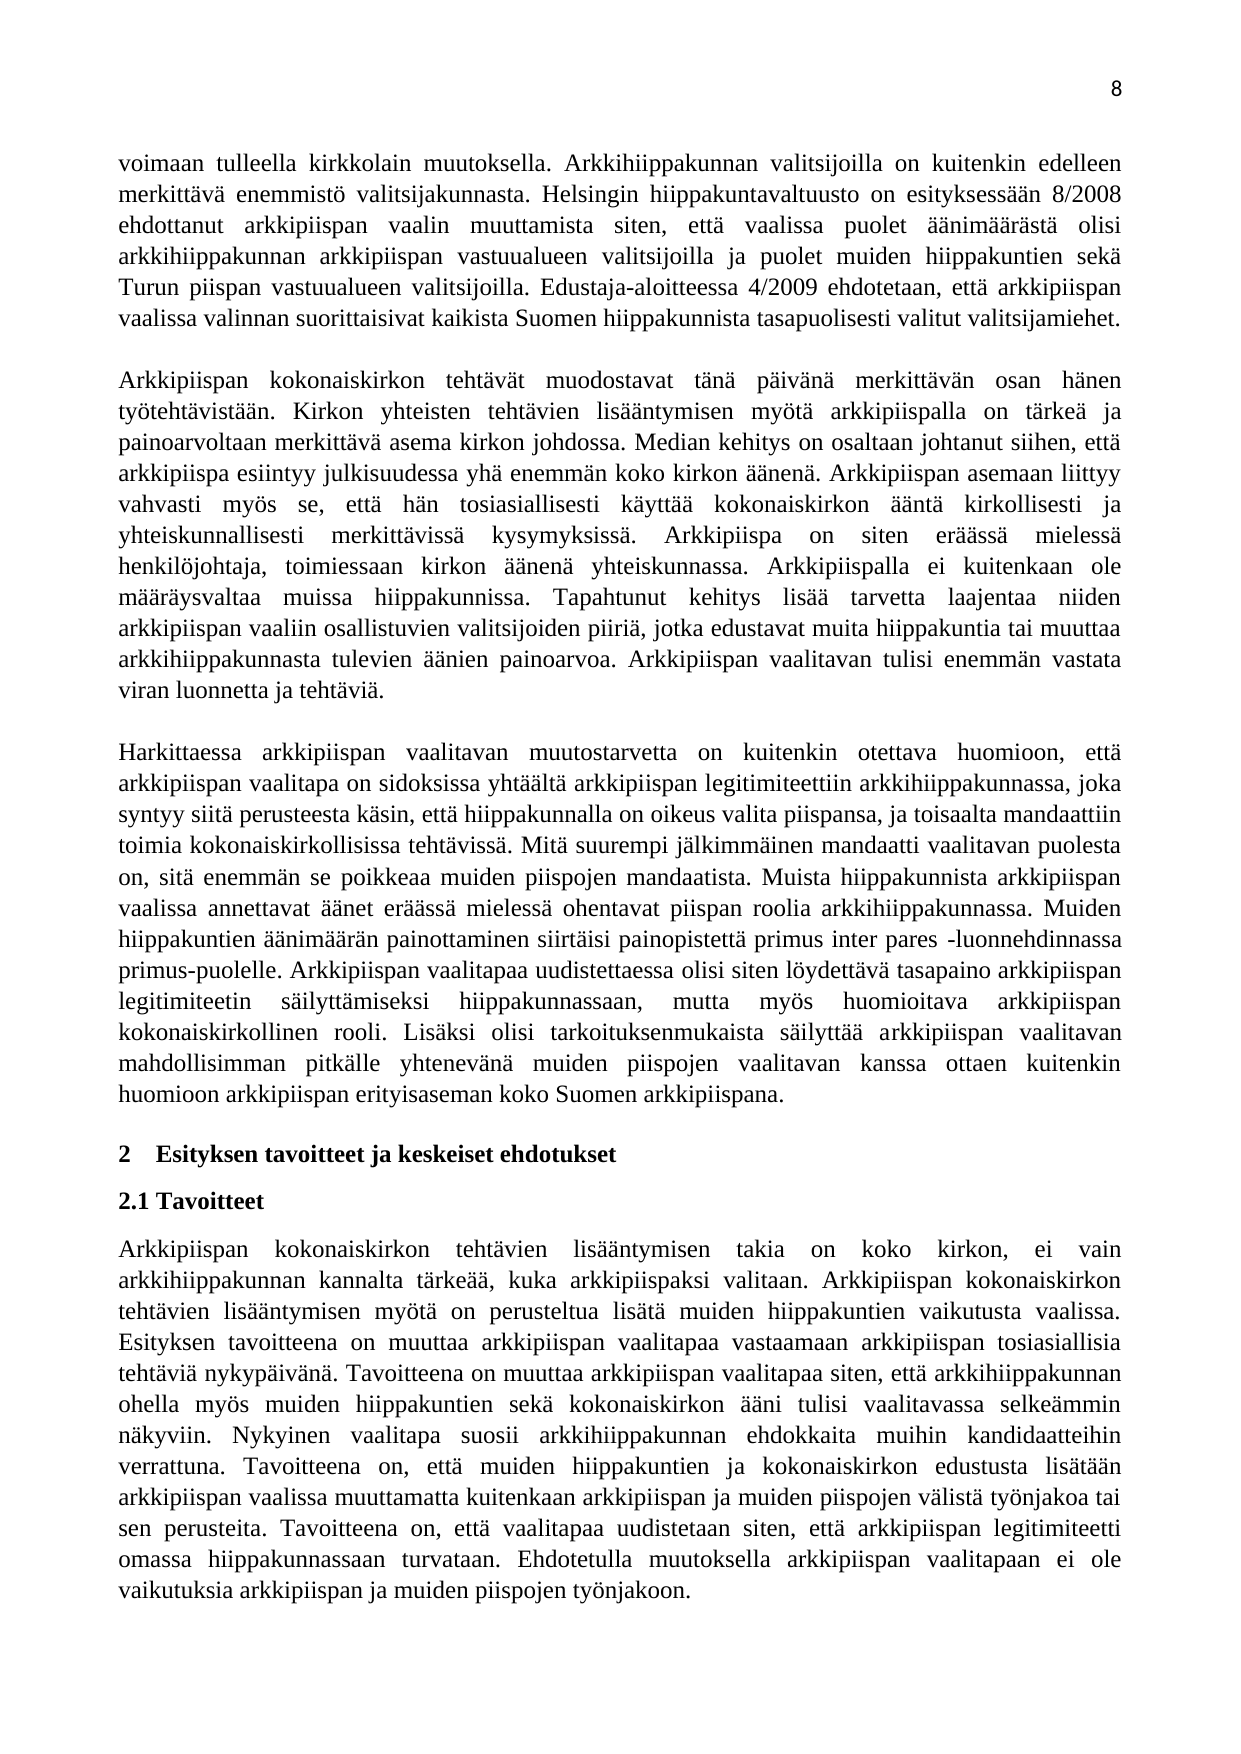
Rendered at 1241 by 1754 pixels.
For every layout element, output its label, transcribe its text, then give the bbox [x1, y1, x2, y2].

text Arkkipiispan kokonaiskirkon tehtävät muodostavat tänä päivänä merkittävän osan hänen työtehtävistään. Kirkon yhteisten tehtävien lisääntymisen myötä arkkipiispalla on tärkeä ja painoarvoltaan merkittävä asema kirkon johdossa. Median kehitys on osaltaan johtanut siihen, että arkkipiispa esiintyy julkisuudessa yhä enemmän koko kirkon äänenä. Arkkipiispan asemaan liittyy vahvasti myös se, että hän tosiasiallisesti käyttää kokonaiskirkon ääntä kirkollisesti ja yhteiskunnallisesti merkittävissä kysymyksissä. Arkkipiispa on siten eräässä mielessä henkilöjohtaja, toimiessaan kirkon äänenä yhteiskunnassa. Arkkipiispalla ei kuitenkaan ole määräysvaltaa muissa hiippakunnissa. Tapahtunut kehitys lisää tarvetta laajentaa niiden arkkipiispan vaaliin osallistuvien valitsijoiden piiriä, jotka edustavat muita hiippakuntia tai muuttaa arkkihiippakunnasta tulevien äänien painoarvoa. Arkkipiispan vaalitavan tulisi enemmän vastata viran luonnetta ja tehtäviä. [118, 365, 1122, 704]
text Harkittaessa arkkipiispan vaalitavan muutostarvetta on kuitenkin otettava huomioon, että arkkipiispan vaalitapa on sidoksissa yhtäältä arkkipiispan legitimiteettiin arkkihiippakunnassa, joka syntyy siitä perusteesta käsin, että hiippakunnalla on oikeus valita piispansa, ja toisaalta mandaattiin toimia kokonaiskirkollisissa tehtävissä. Mitä suurempi jälkimmäinen mandaatti vaalitavan puolesta on, sitä enemmän se poikkeaa muiden piispojen mandaatista. Muista hiippakunnista arkkipiispan vaalissa annettavat äänet eräässä mielessä ohentavat piispan roolia arkkihiippakunnassa. Muiden hiippakuntien äänimäärän painottaminen siirtäisi painopistettä primus inter pares -luonnehdinnassa primus-puolelle. Arkkipiispan vaalitapaa uudistettaessa olisi siten löydettävä tasapaino arkkipiispan legitimiteetin säilyttämiseksi hiippakunnassaan, mutta myös huomioitava arkkipiispan kokonaiskirkollinen rooli. Lisäksi olisi tarkoituksenmukaista säilyttää arkkipiispan vaalitavan mahdollisimman pitkälle yhtenevänä muiden piispojen vaalitavan kanssa ottaen kuitenkin huomioon arkkipiispan erityisaseman koko Suomen arkkipiispana. [118, 737, 1122, 1108]
text 2.1 Tavoitteet [118, 1186, 1122, 1215]
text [118, 148, 1122, 332]
list Esityksen tavoitteet ja keskeiset ehdotukset [118, 1139, 1122, 1167]
text Arkkipiispan kokonaiskirkon tehtävien lisääntymisen takia on koko kirkon, ei vain arkkihiippakunnan kannalta tärkeää, kuka arkkipiispaksi valitaan. Arkkipiispan kokonaiskirkon tehtävien lisääntymisen myötä on perusteltua lisätä muiden hiippakuntien vaikutusta vaalissa. Esityksen tavoitteena on muuttaa arkkipiispan vaalitapaa vastaamaan arkkipiispan tosiasiallisia tehtäviä nykypäivänä. Tavoitteena on muuttaa arkkipiispan vaalitapaa siten, että arkkihiippakunnan ohella myös muiden hiippakuntien sekä kokonaiskirkon ääni tulisi vaalitavassa selkeämmin näkyviin. Nykyinen vaalitapa suosii arkkihiippakunnan ehdokkaita muihin kandidaatteihin verrattuna. Tavoitteena on, että muiden hiippakuntien ja kokonaiskirkon edustusta lisätään arkkipiispan vaalissa muuttamatta kuitenkaan arkkipiispan ja muiden piispojen välistä työnjakoa tai sen perusteita. Tavoitteena on, että vaalitapaa uudistetaan siten, että arkkipiispan legitimiteetti omassa hiippakunnassaan turvataan. Ehdotetulla muutoksella arkkipiispan vaalitapaan ei ole vaikutuksia arkkipiispan ja muiden piispojen työnjakoon. [118, 1234, 1122, 1604]
